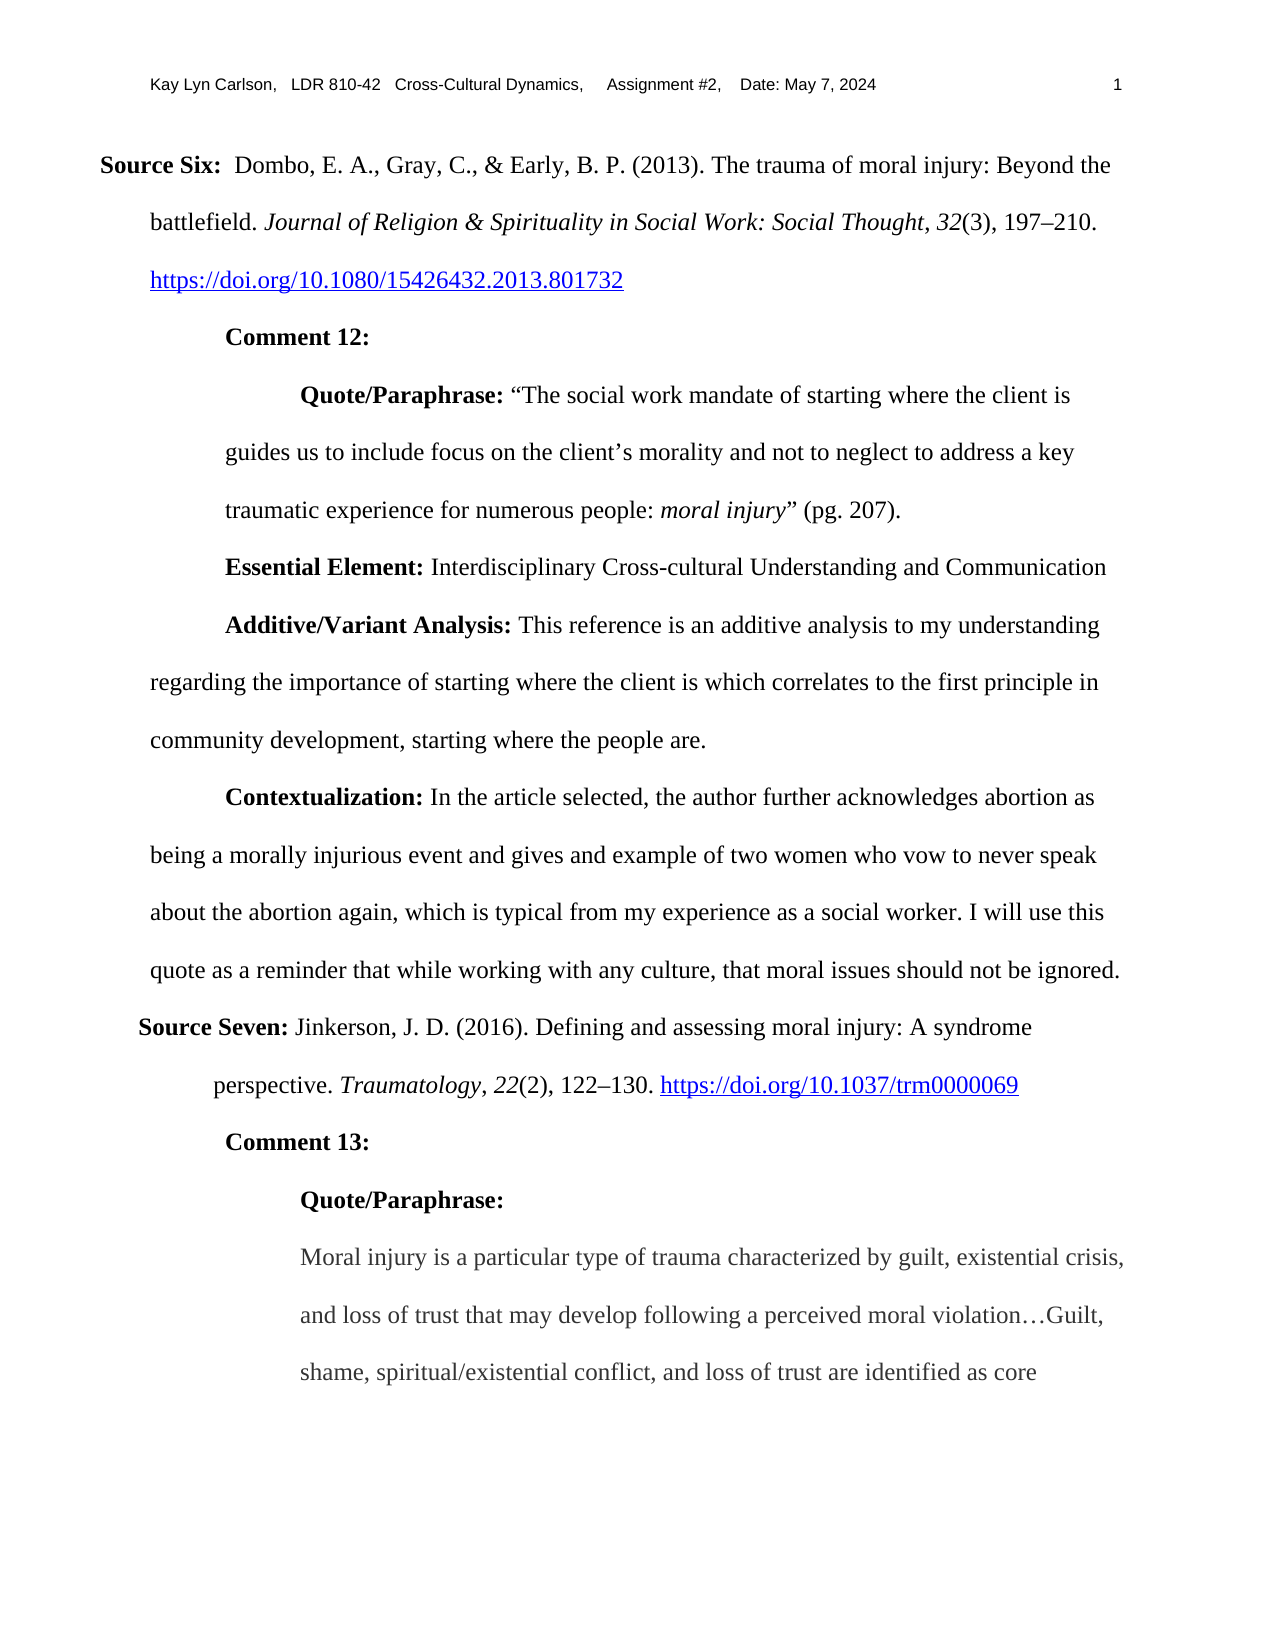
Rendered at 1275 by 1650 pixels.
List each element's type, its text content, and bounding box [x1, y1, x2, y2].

text Quote/Paraphrase: [225, 1185, 1125, 1214]
text Contextualization: In the article selected, the author further acknowledges abortion as being a morally injurious event and gives and example of two women who vow to never speak about the abortion again, which is typical from my experience as a social worker. I will use this quote as a reminder that while working with any culture, that moral issues should not be ignored. [150, 782, 1125, 984]
text Additive/Variant Analysis: This reference is an additive analysis to my understanding regarding the importance of starting where the client is which correlates to the first principle in community development, starting where the people are. [150, 610, 1125, 754]
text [300, 1271, 1125, 1386]
list Source Seven: Jinkerson, J. D. (2016). Defining and assessing moral injury: A syndrome perspective. Traumatology, 22(2), 122–130. https://doi.org/10.1037/trm0000069 [138, 1012, 1125, 1099]
text Essential Element: Interdisciplinary Cross-cultural Understanding and Communication [150, 552, 1125, 581]
text Comment 13: [225, 1127, 1125, 1156]
text Quote/Paraphrase: “The social work mandate of starting where the client is guides us to include focus on the client’s morality and not to neglect to address a key traumatic experience for numerous people: moral injury” (pg. 207). [225, 380, 1125, 524]
text Comment 12: [225, 322, 1125, 351]
text Source Six: Dombo, E. A., Gray, C., & Early, B. P. (2013). The trauma of moral injury: Beyond the battlefield. Journal of Religion & Spirituality in Social Work: Social Thought, 32(3), 197–210. https://doi.org/10.1080/15426432.2013.801732 [100, 150, 1125, 294]
